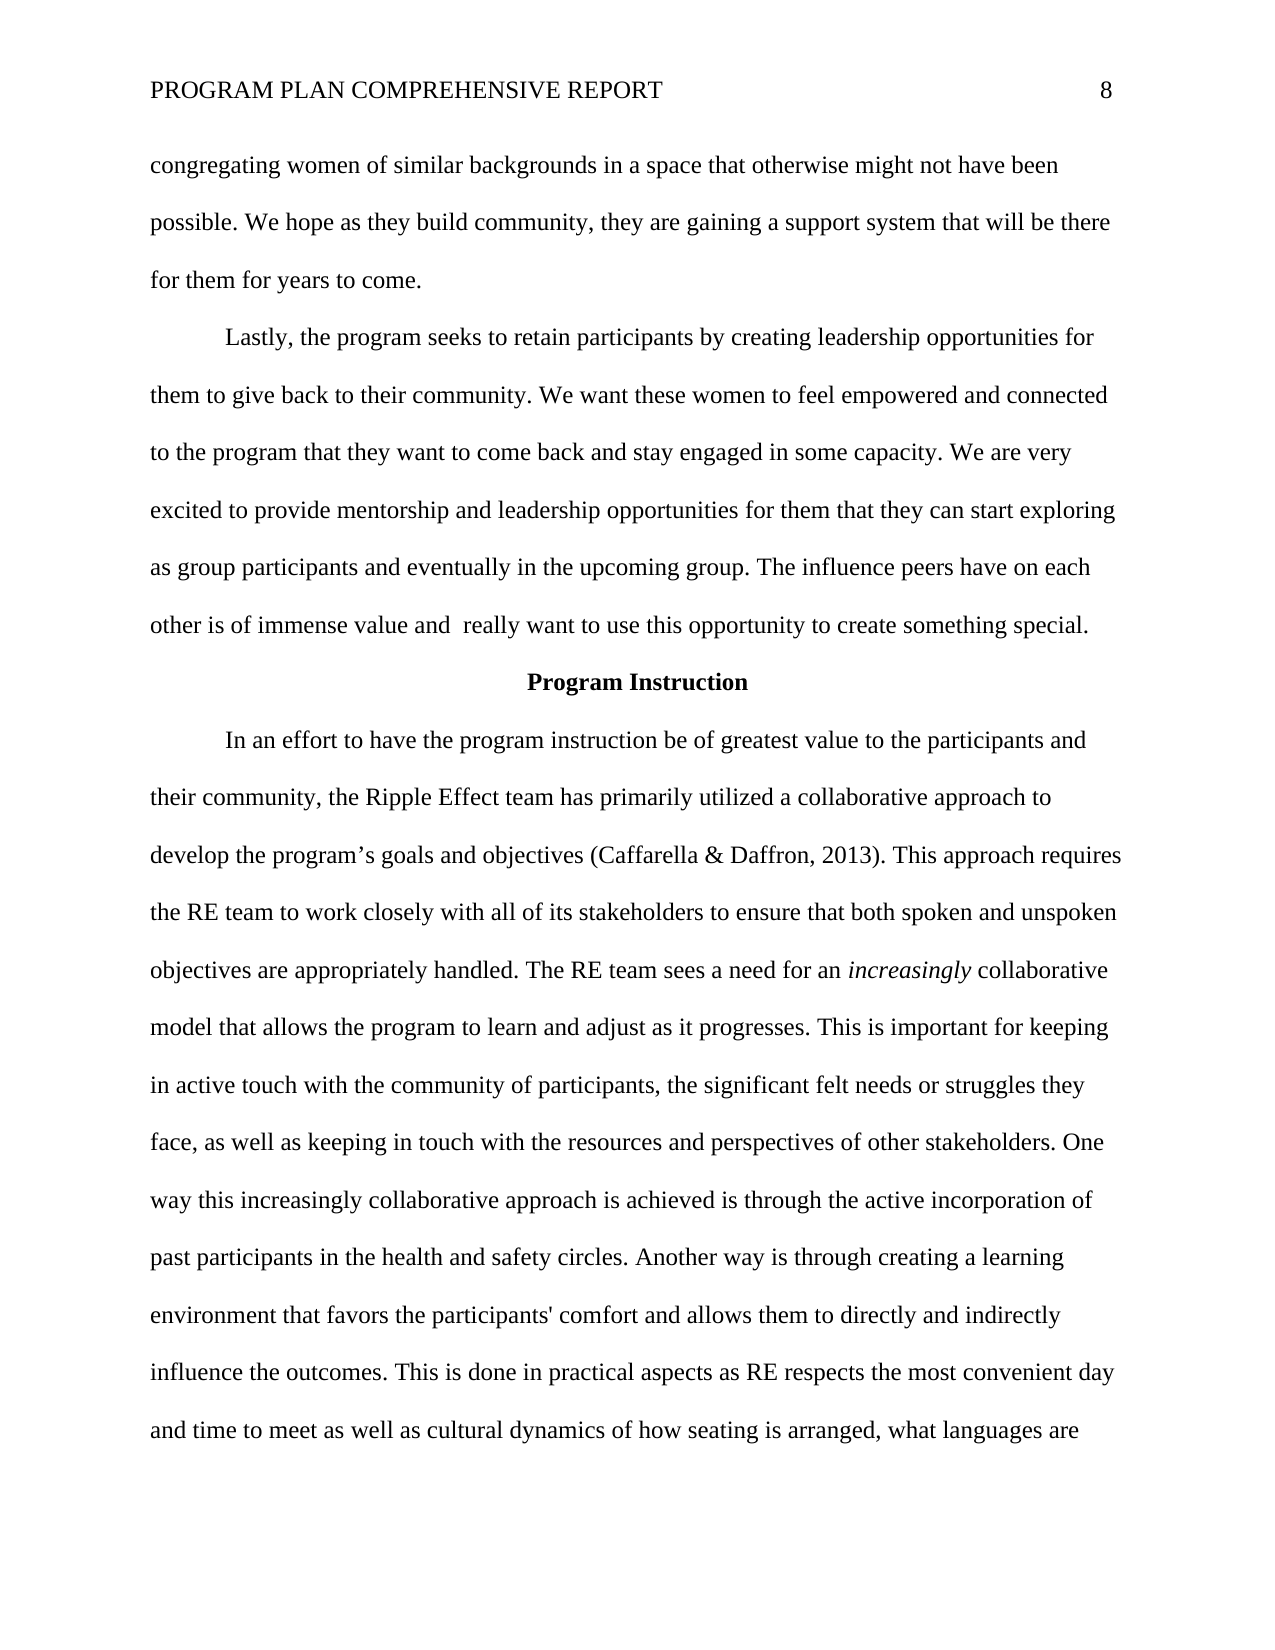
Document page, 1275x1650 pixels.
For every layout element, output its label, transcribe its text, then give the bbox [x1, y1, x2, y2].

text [150, 150, 1125, 294]
text Program Instruction [150, 667, 1125, 696]
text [150, 725, 1125, 1444]
text Lastly, the program seeks to retain participants by creating leadership opportunities for them to give back to their community. We want these women to feel empowered and connected to the program that they want to come back and stay engaged in some capacity. We are very excited to provide mentorship and leadership opportunities for them that they can start exploring as group participants and eventually in the upcoming group. The influence peers have on each other is of immense value and really want to use this opportunity to create something special. [150, 322, 1125, 639]
